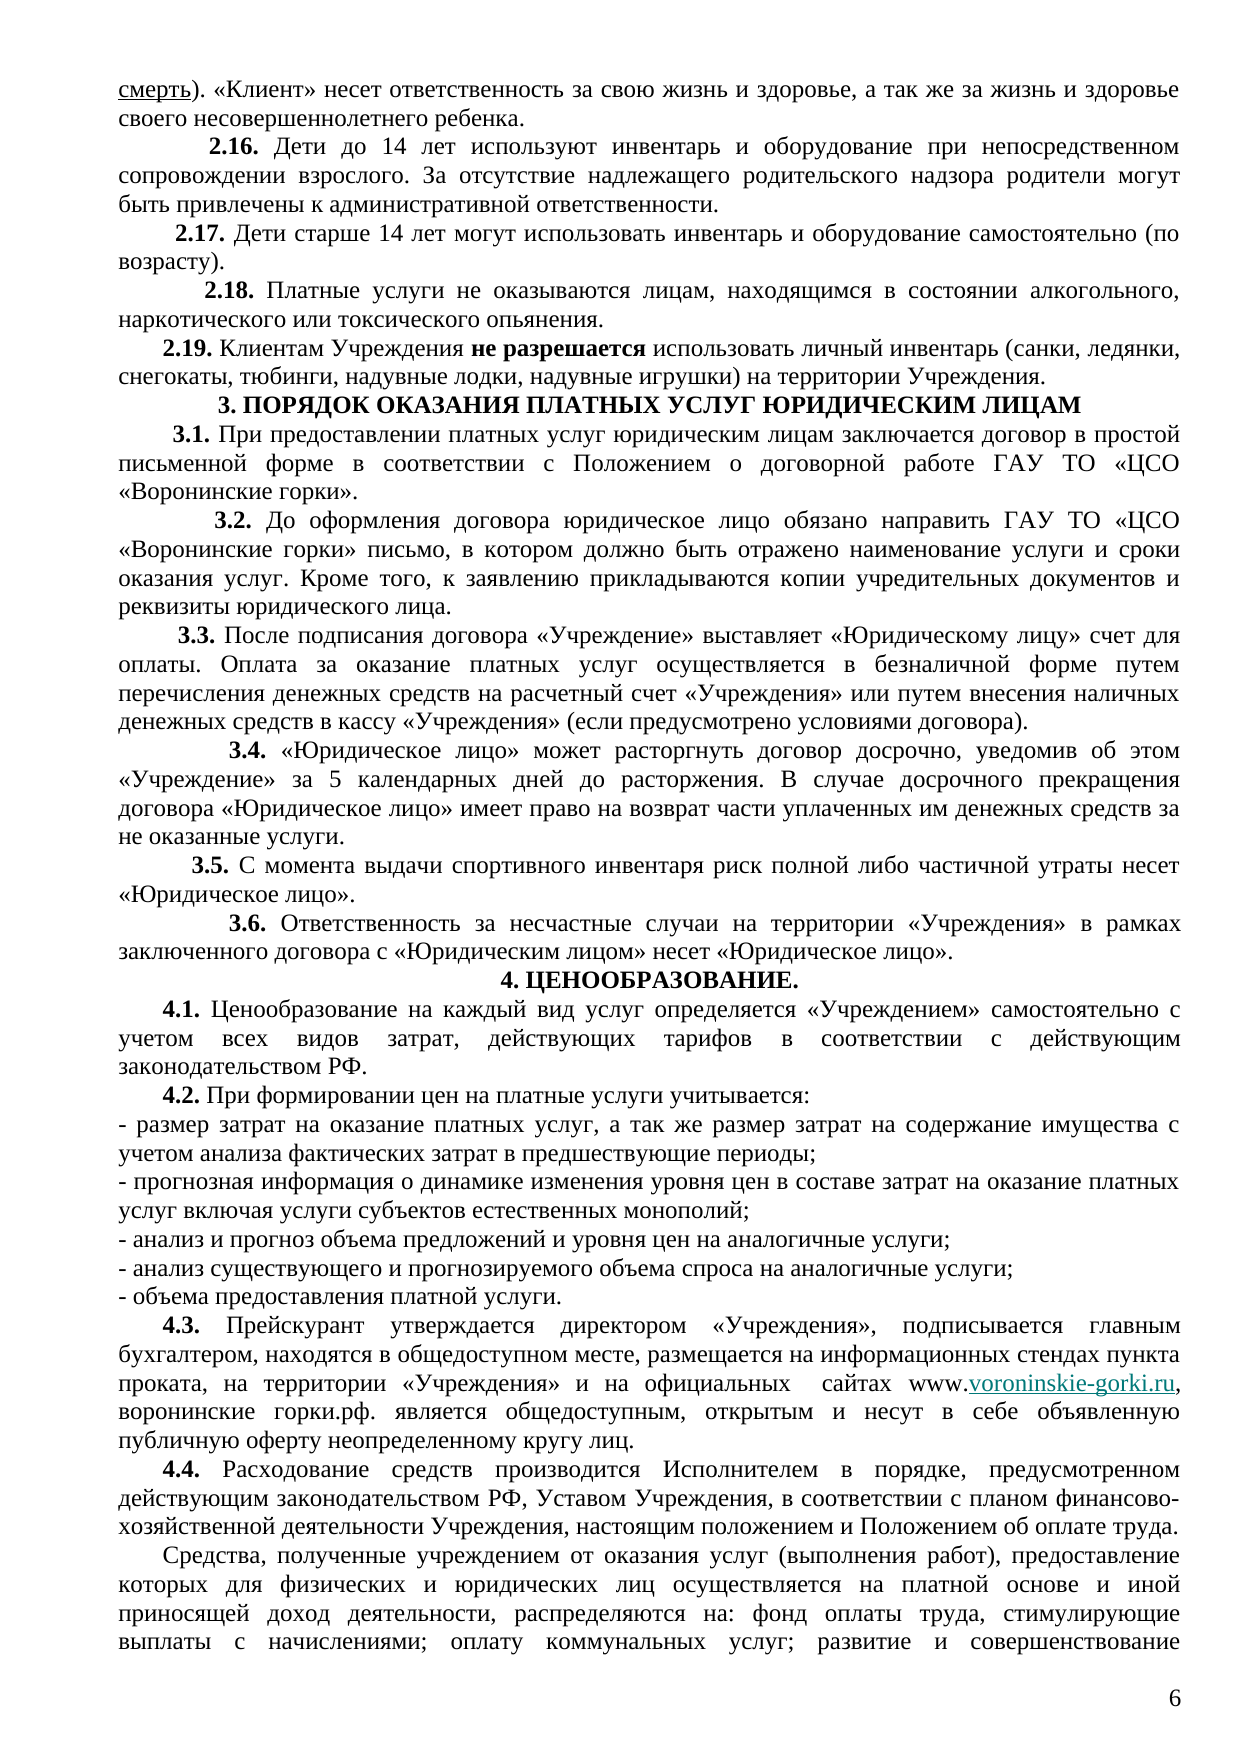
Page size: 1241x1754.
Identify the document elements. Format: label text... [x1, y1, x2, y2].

text 3.1. При предоставлении платных услуг юридическим лицам заключается договор в простой письменной форме в соответствии с Положением о договорной работе ГАУ ТО «ЦСО «Воронинские горки». [118, 419, 1181, 505]
text 3.4. «Юридическое лицо» может расторгнуть договор досрочно, уведомив об этом «Учреждение» за 5 календарных дней до расторжения. В случае досрочного прекращения договора «Юридическое лицо» имеет право на возврат части уплаченных им денежных средств за не оказанные услуги. [118, 735, 1181, 850]
text 4.2. При формировании цен на платные услуги учитывается: [118, 1080, 1181, 1109]
text - анализ существующего и прогнозируемого объема спроса на аналогичные услуги; [118, 1253, 1181, 1281]
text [118, 74, 1181, 131]
text 2.16. Дети до 14 лет используют инвентарь и оборудование при непосредственном сопровождении взрослого. За отсутствие надлежащего родительского надзора родители могут быть привлечены к административной ответственности. [118, 131, 1181, 218]
text 3. ПОРЯДОК ОКАЗАНИЯ ПЛАТНЫХ УСЛУГ ЮРИДИЧЕСКИМ ЛИЦАМ [118, 390, 1181, 419]
text 4.1. Ценообразование на каждый вид услуг определяется «Учреждением» самостоятельно с учетом всех видов затрат, действующих тарифов в соответствии с действующим законодательством РФ. [118, 994, 1181, 1080]
text 2.17. Дети старше 14 лет могут использовать инвентарь и оборудование самостоятельно (по возрасту). [118, 218, 1181, 275]
text 4.3. Прейскурант утверждается директором «Учреждения», подписывается главным бухгалтером, находятся в общедоступном месте, размещается на информационных стендах пункта проката, на территории «Учреждения» и на официальных сайтах www.voroninskie-gorki.ru, воронинские горки.рф. является общедоступным, открытым и несут в себе объявленную публичную оферту неопределенному кругу лиц. [118, 1310, 1181, 1454]
text 2.18. Платные услуги не оказываются лицам, находящимся в состоянии алкогольного, наркотического или токсического опьянения. [118, 275, 1181, 333]
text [118, 1540, 1181, 1655]
text 3.3. После подписания договора «Учреждение» выставляет «Юридическому лицу» счет для оплаты. Оплата за оказание платных услуг осуществляется в безналичной форме путем перечисления денежных средств на расчетный счет «Учреждения» или путем внесения наличных денежных средств в кассу «Учреждения» (если предусмотрено условиями договора). [118, 620, 1181, 735]
text - объема предоставления платной услуги. [118, 1281, 1181, 1310]
text - анализ и прогноз объема предложений и уровня цен на аналогичные услуги; [118, 1224, 1181, 1253]
text 4. ЦЕНООБРАЗОВАНИЕ. [118, 965, 1181, 994]
text - размер затрат на оказание платных услуг, а так же размер затрат на содержание имущества с учетом анализа фактических затрат в предшествующие периоды; [118, 1109, 1181, 1166]
text 3.6. Ответственность за несчастные случаи на территории «Учреждения» в рамках заключенного договора с «Юридическим лицом» несет «Юридическое лицо». [118, 908, 1181, 965]
text 3.2. До оформления договора юридическое лицо обязано направить ГАУ ТО «ЦСО «Воронинские горки» письмо, в котором должно быть отражено наименование услуги и сроки оказания услуг. Кроме того, к заявлению прикладываются копии учредительных документов и реквизиты юридического лица. [118, 505, 1181, 620]
text - прогнозная информация о динамике изменения уровня цен в составе затрат на оказание платных услуг включая услуги субъектов естественных монополий; [118, 1166, 1181, 1224]
text 3.5. С момента выдачи спортивного инвентаря риск полной либо частичной утраты несет «Юридическое лицо». [118, 850, 1181, 908]
text 2.19. Клиентам Учреждения не разрешается использовать личный инвентарь (санки, ледянки, снегокаты, тюбинги, надувные лодки, надувные игрушки) на территории Учреждения. [118, 333, 1181, 390]
text 4.4. Расходование средств производится Исполнителем в порядке, предусмотренном действующим законодательством РФ, Уставом Учреждения, в соответствии с планом финансово-хозяйственной деятельности Учреждения, настоящим положением и Положением об оплате труда. [118, 1454, 1181, 1540]
